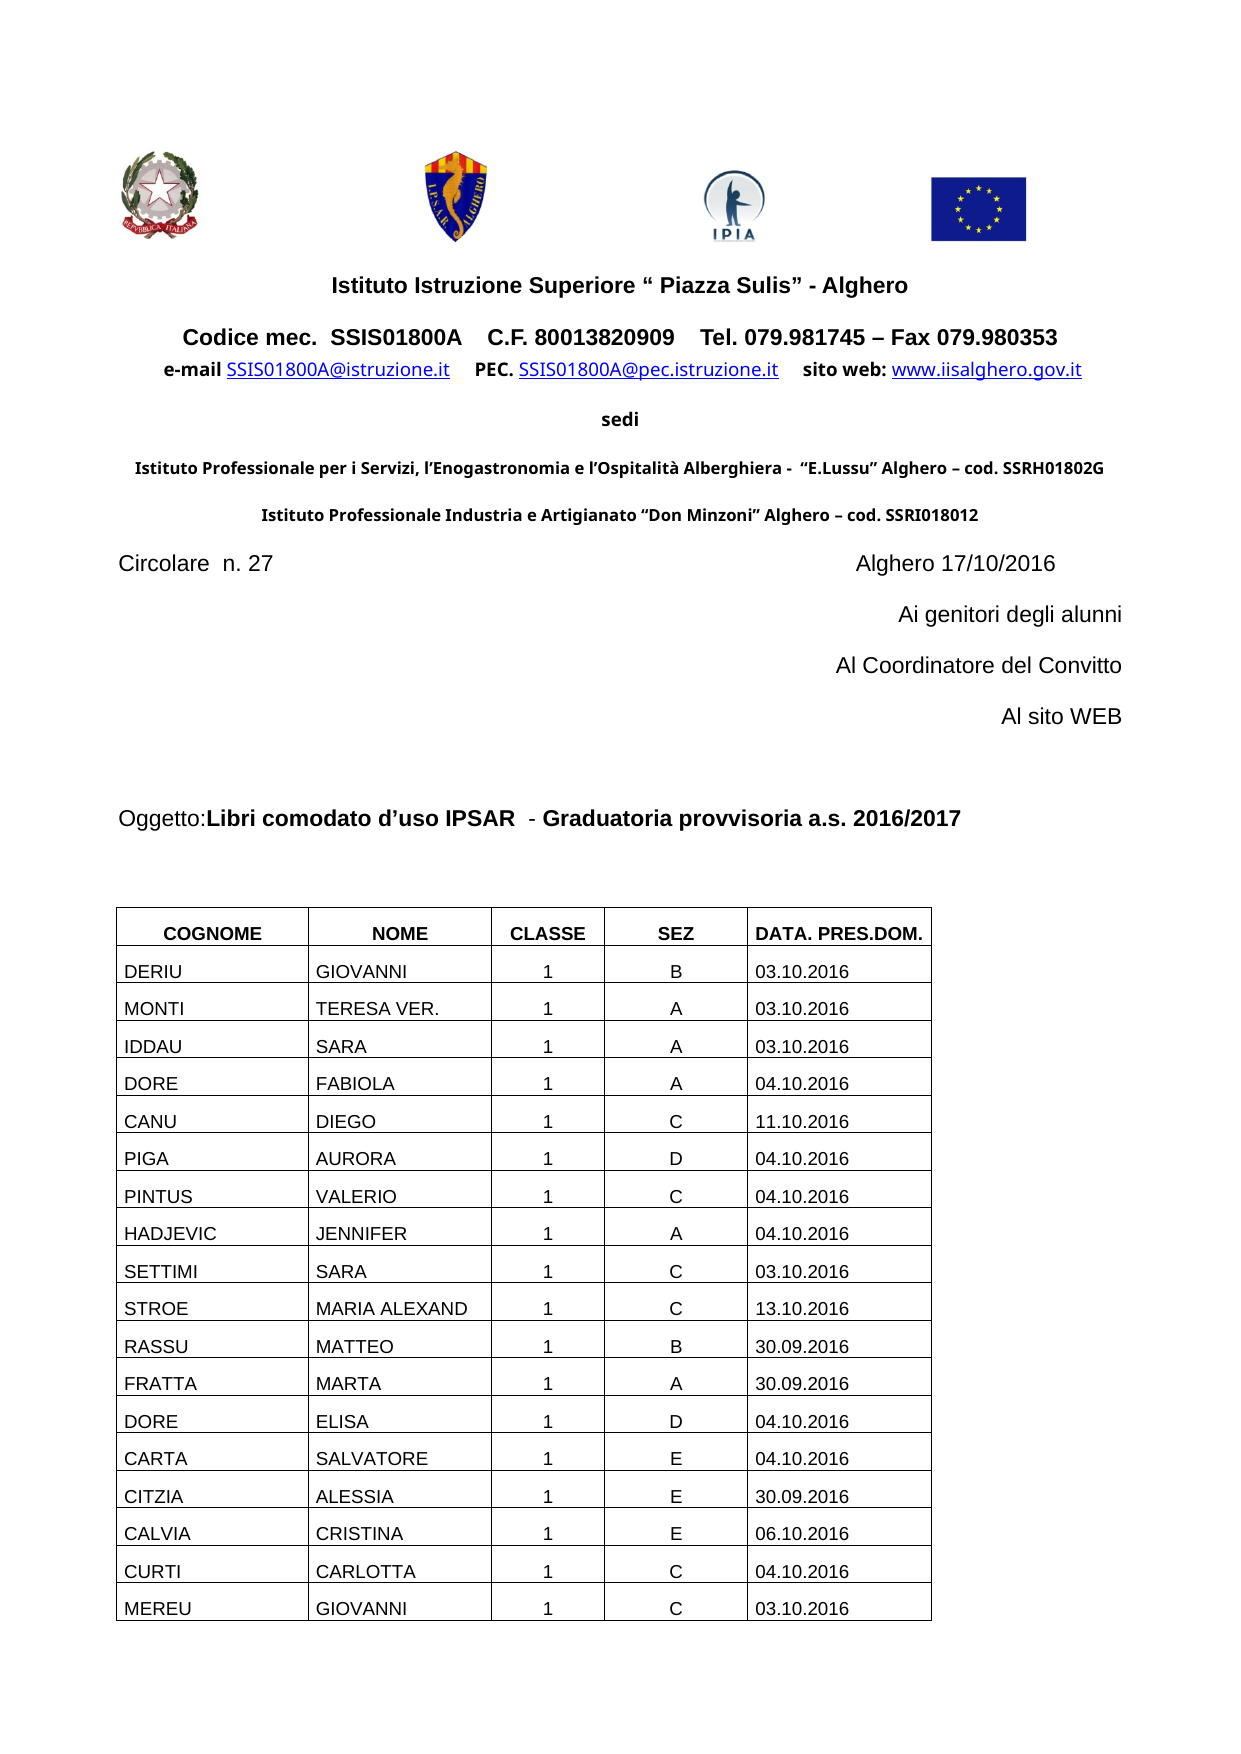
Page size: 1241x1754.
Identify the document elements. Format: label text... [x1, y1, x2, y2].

table_cell CITZIA [117, 1471, 308, 1507]
table_cell E [605, 1508, 747, 1545]
table_cell SALVATORE [309, 1433, 491, 1470]
table_cell 04.10.2016 [748, 1396, 931, 1432]
table_cell C [605, 1171, 747, 1207]
table_cell DORE [117, 1396, 308, 1432]
table_cell 30.09.2016 [748, 1358, 931, 1395]
table_cell A [605, 1021, 747, 1057]
table_cell A [605, 1358, 747, 1395]
table_cell B [605, 946, 747, 982]
text Al Coordinatore del Convitto [118, 652, 1122, 678]
table_cell 11.10.2016 [748, 1096, 931, 1132]
table_cell MATTEO [309, 1321, 491, 1357]
table_cell 1 [492, 1096, 604, 1132]
table_cell A [605, 983, 747, 1020]
table_cell 1 [492, 1171, 604, 1207]
table_cell MONTI [117, 983, 308, 1020]
table_cell C [605, 1546, 747, 1582]
table_cell IDDAU [117, 1021, 308, 1057]
table_cell FRATTA [117, 1358, 308, 1395]
table_cell 1 [492, 1058, 604, 1095]
text Istituto Professionale Industria e Artigianato “Don Minzoni” Alghero – cod. SSRI018012 [118, 503, 1122, 526]
table_cell AURORA [309, 1133, 491, 1170]
table_cell MARIA ALEXAND [309, 1283, 491, 1320]
table_cell 1 [492, 1433, 604, 1470]
table_cell RASSU [117, 1321, 308, 1357]
table_cell CANU [117, 1096, 308, 1132]
table_cell DORE [117, 1058, 308, 1095]
table_cell C [605, 1283, 747, 1320]
table_cell 1 [492, 1583, 604, 1620]
table_cell CALVIA [117, 1508, 308, 1545]
table_cell SARA [309, 1021, 491, 1057]
table_cell 1 [492, 1021, 604, 1057]
table_cell C [605, 1096, 747, 1132]
table_cell PINTUS [117, 1171, 308, 1207]
table_cell SARA [309, 1246, 491, 1282]
table_cell 1 [492, 983, 604, 1020]
table_cell MARTA [309, 1358, 491, 1395]
table_cell 03.10.2016 [748, 1021, 931, 1057]
table_cell 1 [492, 1471, 604, 1507]
table_cell GIOVANNI [309, 946, 491, 982]
table_cell 1 [492, 1133, 604, 1170]
table_cell PIGA [117, 1133, 308, 1170]
picture [929, 175, 1028, 243]
subtitle Istituto Istruzione Superiore “ Piazza Sulis” - Alghero [118, 272, 1122, 298]
table_cell D [605, 1133, 747, 1170]
table_cell GIOVANNI [309, 1583, 491, 1620]
text Istituto Professionale per i Servizi, l’Enogastronomia e l’Ospitalità Alberghiera - “E.Lussu” Alghero – cod. SSRH01802G [103, 456, 1137, 479]
table_cell TERESA VER. [309, 983, 491, 1020]
table_cell STROE [117, 1283, 308, 1320]
text sedi [118, 406, 1122, 432]
text Circolare n. 27 Alghero 17/10/2016 [118, 550, 1122, 576]
table_cell 1 [492, 946, 604, 982]
table_cell C [605, 1583, 747, 1620]
table_cell SETTIMI [117, 1246, 308, 1282]
text Al sito WEB [118, 703, 1122, 729]
table_cell CARLOTTA [309, 1546, 491, 1582]
subtitle Codice mec. SSIS01800A C.F. 80013820909 Tel. 079.981745 – Fax 079.980353 [118, 323, 1122, 350]
table_cell 04.10.2016 [748, 1208, 931, 1245]
table_cell 1 [492, 1396, 604, 1432]
table_cell 03.10.2016 [748, 946, 931, 982]
text e-mail SSIS01800A@istruzione.it PEC. SSIS01800A@pec.istruzione.it sito web: www.iisalghero.gov.it [118, 356, 1122, 382]
table_cell HADJEVIC [117, 1208, 308, 1245]
table_cell JENNIFER [309, 1208, 491, 1245]
table_header CLASSE [492, 908, 604, 945]
table_cell 06.10.2016 [748, 1508, 931, 1545]
table_header NOME [309, 908, 491, 945]
table_cell 03.10.2016 [748, 983, 931, 1020]
table_cell DERIU [117, 946, 308, 982]
table_cell 30.09.2016 [748, 1321, 931, 1357]
table_cell 04.10.2016 [748, 1546, 931, 1582]
table_header SEZ [605, 908, 747, 945]
table_cell 1 [492, 1546, 604, 1582]
table_cell 1 [492, 1508, 604, 1545]
table_cell MEREU [117, 1583, 308, 1620]
table_cell 1 [492, 1283, 604, 1320]
table_cell FABIOLA [309, 1058, 491, 1095]
table_cell 1 [492, 1208, 604, 1245]
picture [423, 150, 488, 243]
text Oggetto:Libri comodato d’uso IPSAR - Graduatoria provvisoria a.s. 2016/2017 [118, 805, 1122, 832]
table_cell E [605, 1433, 747, 1470]
table_cell 04.10.2016 [748, 1133, 931, 1170]
table_cell A [605, 1208, 747, 1245]
table_cell CURTI [117, 1546, 308, 1582]
table_cell ALESSIA [309, 1471, 491, 1507]
table_cell CRISTINA [309, 1508, 491, 1545]
table_cell 04.10.2016 [748, 1171, 931, 1207]
table_cell E [605, 1471, 747, 1507]
table_header COGNOME [117, 908, 308, 945]
table_cell 30.09.2016 [748, 1471, 931, 1507]
table_cell D [605, 1396, 747, 1432]
table_cell ELISA [309, 1396, 491, 1432]
picture [691, 157, 771, 243]
table_cell DIEGO [309, 1096, 491, 1132]
table_header DATA. PRES.DOM. [748, 908, 931, 945]
table_cell 04.10.2016 [748, 1433, 931, 1470]
table_cell 04.10.2016 [748, 1058, 931, 1095]
table_cell 03.10.2016 [748, 1246, 931, 1282]
text Ai genitori degli alunni [118, 601, 1122, 627]
table_cell CARTA [117, 1433, 308, 1470]
table_cell C [605, 1246, 747, 1282]
table_cell 1 [492, 1246, 604, 1282]
table_cell 13.10.2016 [748, 1283, 931, 1320]
table_cell B [605, 1321, 747, 1357]
table_cell 03.10.2016 [748, 1583, 931, 1620]
table_cell 1 [492, 1321, 604, 1357]
table_cell VALERIO [309, 1171, 491, 1207]
table_cell A [605, 1058, 747, 1095]
table_cell 1 [492, 1358, 604, 1395]
picture [118, 147, 203, 243]
